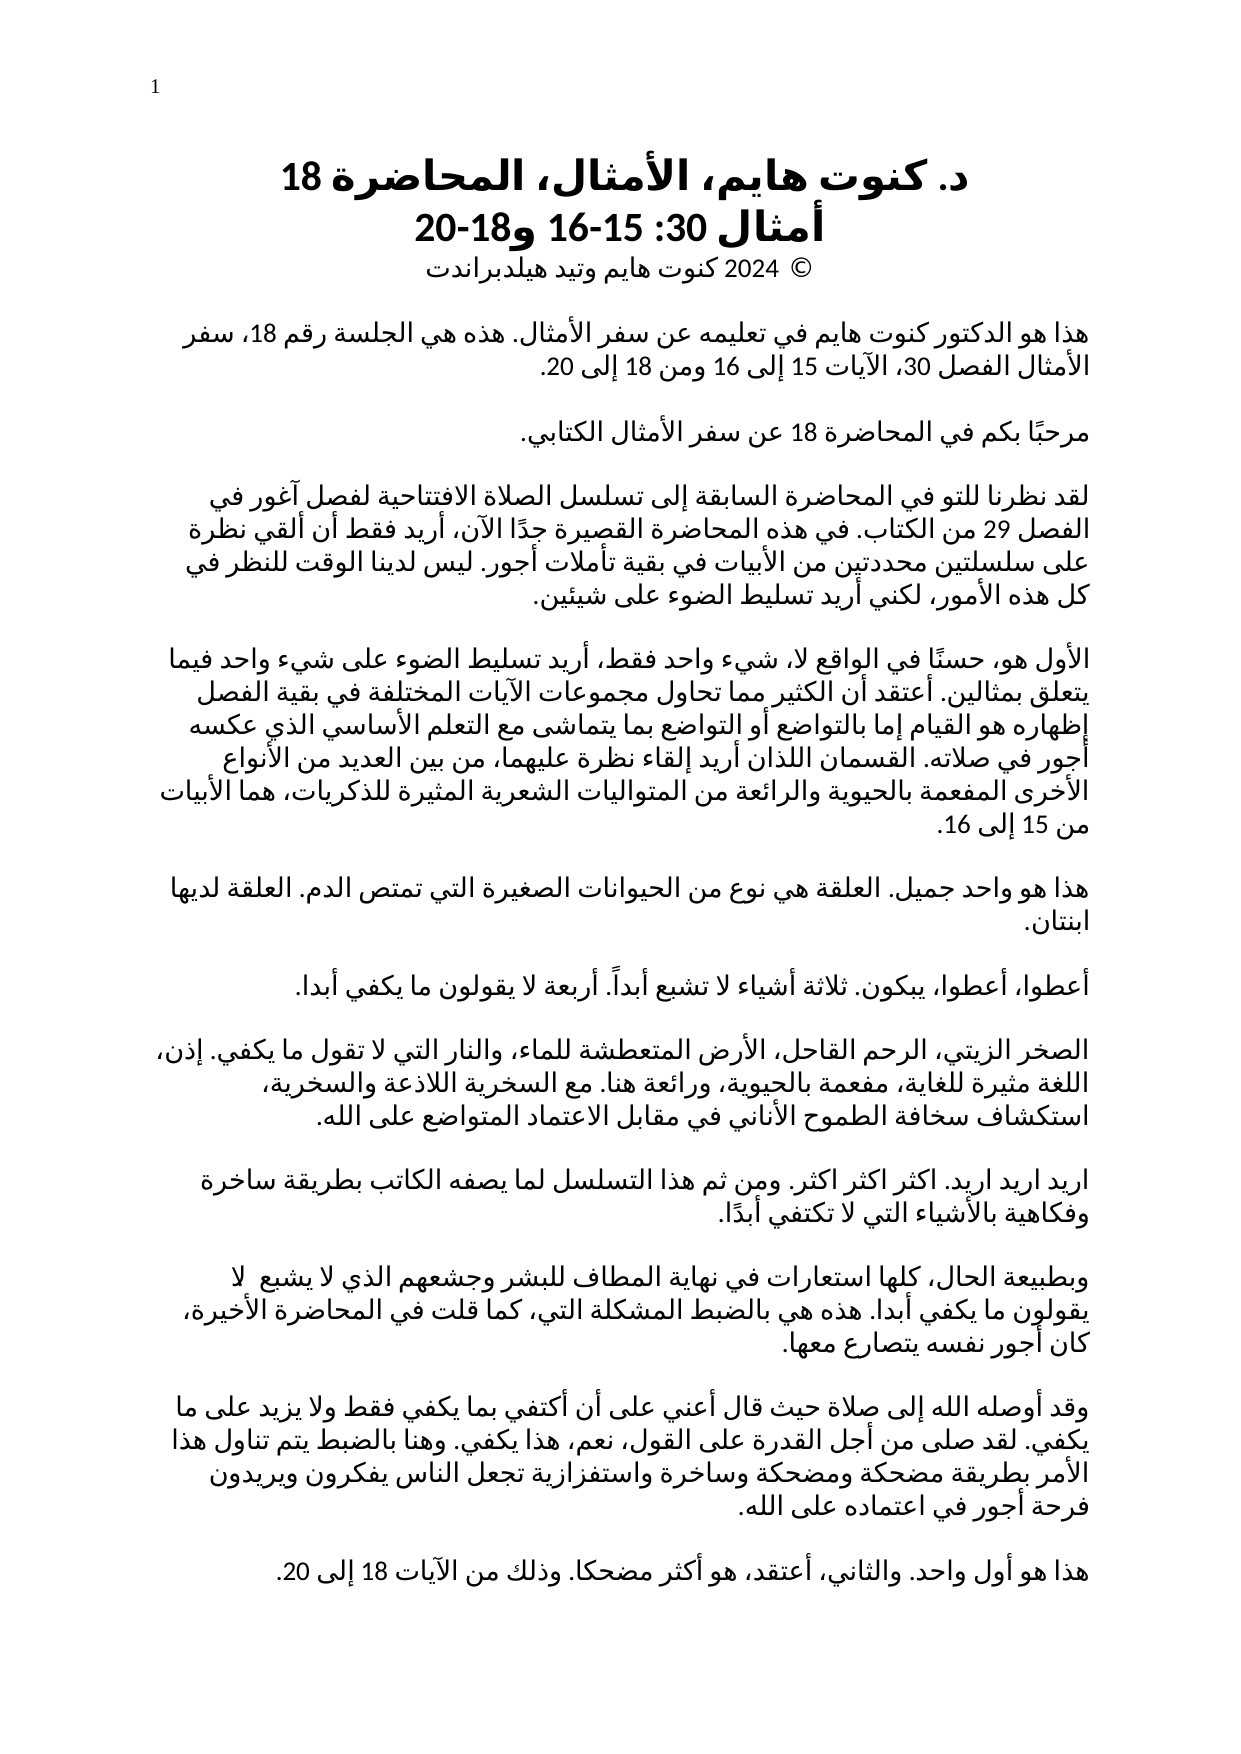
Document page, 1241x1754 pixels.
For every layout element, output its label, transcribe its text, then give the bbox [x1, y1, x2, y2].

text مرحبًا بكم في المحاضرة 18 عن سفر الأمثال الكتابي. [150, 415, 1090, 448]
text د. كنوت هايم، الأمثال، المحاضرة 18 أمثال 30: 15-16 و18-20 [150, 150, 1090, 252]
text وقد أوصله الله إلى صلاة حيث قال أعني على أن أكتفي بما يكفي فقط ولا يزيد على ما يكفي. لقد صلى من أجل القدرة على القول، نعم، هذا يكفي. وهنا بالضبط يتم تناول هذا الأمر بطريقة مضحكة ومضحكة وساخرة واستفزازية تجعل الناس يفكرون ويريدون فرحة أجور في اعتماده على الله. [150, 1391, 1090, 1523]
text أعطوا، أعطوا، يبكون. ثلاثة أشياء لا تشبع أبداً. أربعة لا يقولون ما يكفي أبدا. [150, 969, 1090, 1002]
text هذا هو واحد جميل. العلقة هي نوع من الحيوانات الصغيرة التي تمتص الدم. العلقة لديها ابنتان. [150, 872, 1090, 938]
text الصخر الزيتي، الرحم القاحل، الأرض المتعطشة للماء، والنار التي لا تقول ما يكفي. إذن، اللغة مثيرة للغاية، مفعمة بالحيوية، ورائعة هنا. مع السخرية اللاذعة والسخرية، استكشاف سخافة الطموح الأناني في مقابل الاعتماد المتواضع على الله. [150, 1033, 1090, 1132]
text © 2024 كنوت هايم وتيد هيلدبراندت [150, 252, 1090, 285]
text هذا هو أول واحد. والثاني، أعتقد، هو أكثر مضحكا. وذلك من الآيات 18 إلى 20. [150, 1554, 1090, 1587]
text لقد نظرنا للتو في المحاضرة السابقة إلى تسلسل الصلاة الافتتاحية لفصل آغور في الفصل 29 من الكتاب. في هذه المحاضرة القصيرة جدًا الآن، أريد فقط أن ألقي نظرة على سلسلتين محددتين من الأبيات في بقية تأملات أجور. ليس لدينا الوقت للنظر في كل هذه الأمور، لكني أريد تسليط الضوء على شيئين. [150, 479, 1090, 611]
text وبطبيعة الحال، كلها استعارات في نهاية المطاف للبشر وجشعهم الذي لا يشبع. لا يقولون ما يكفي أبدا. هذه هي بالضبط المشكلة التي، كما قلت في المحاضرة الأخيرة، كان أجور نفسه يتصارع معها. [150, 1260, 1090, 1359]
text الأول هو، حسنًا في الواقع لا، شيء واحد فقط، أريد تسليط الضوء على شيء واحد فيما يتعلق بمثالين. أعتقد أن الكثير مما تحاول مجموعات الآيات المختلفة في بقية الفصل إظهاره هو القيام إما بالتواضع أو التواضع بما يتماشى مع التعلم الأساسي الذي عكسه أجور في صلاته. القسمان اللذان أريد إلقاء نظرة عليهما، من بين العديد من الأنواع الأخرى المفعمة بالحيوية والرائعة من المتواليات الشعرية المثيرة للذكريات، هما الأبيات من 15 إلى 16. [150, 642, 1090, 840]
text اريد اريد اريد. اكثر اكثر اكثر. ومن ثم هذا التسلسل لما يصفه الكاتب بطريقة ساخرة وفكاهية بالأشياء التي لا تكتفي أبدًا. [150, 1163, 1090, 1229]
text هذا هو الدكتور كنوت هايم في تعليمه عن سفر الأمثال. هذه هي الجلسة رقم 18، سفر الأمثال الفصل 30، الآيات 15 إلى 16 ومن 18 إلى 20. [150, 316, 1090, 382]
